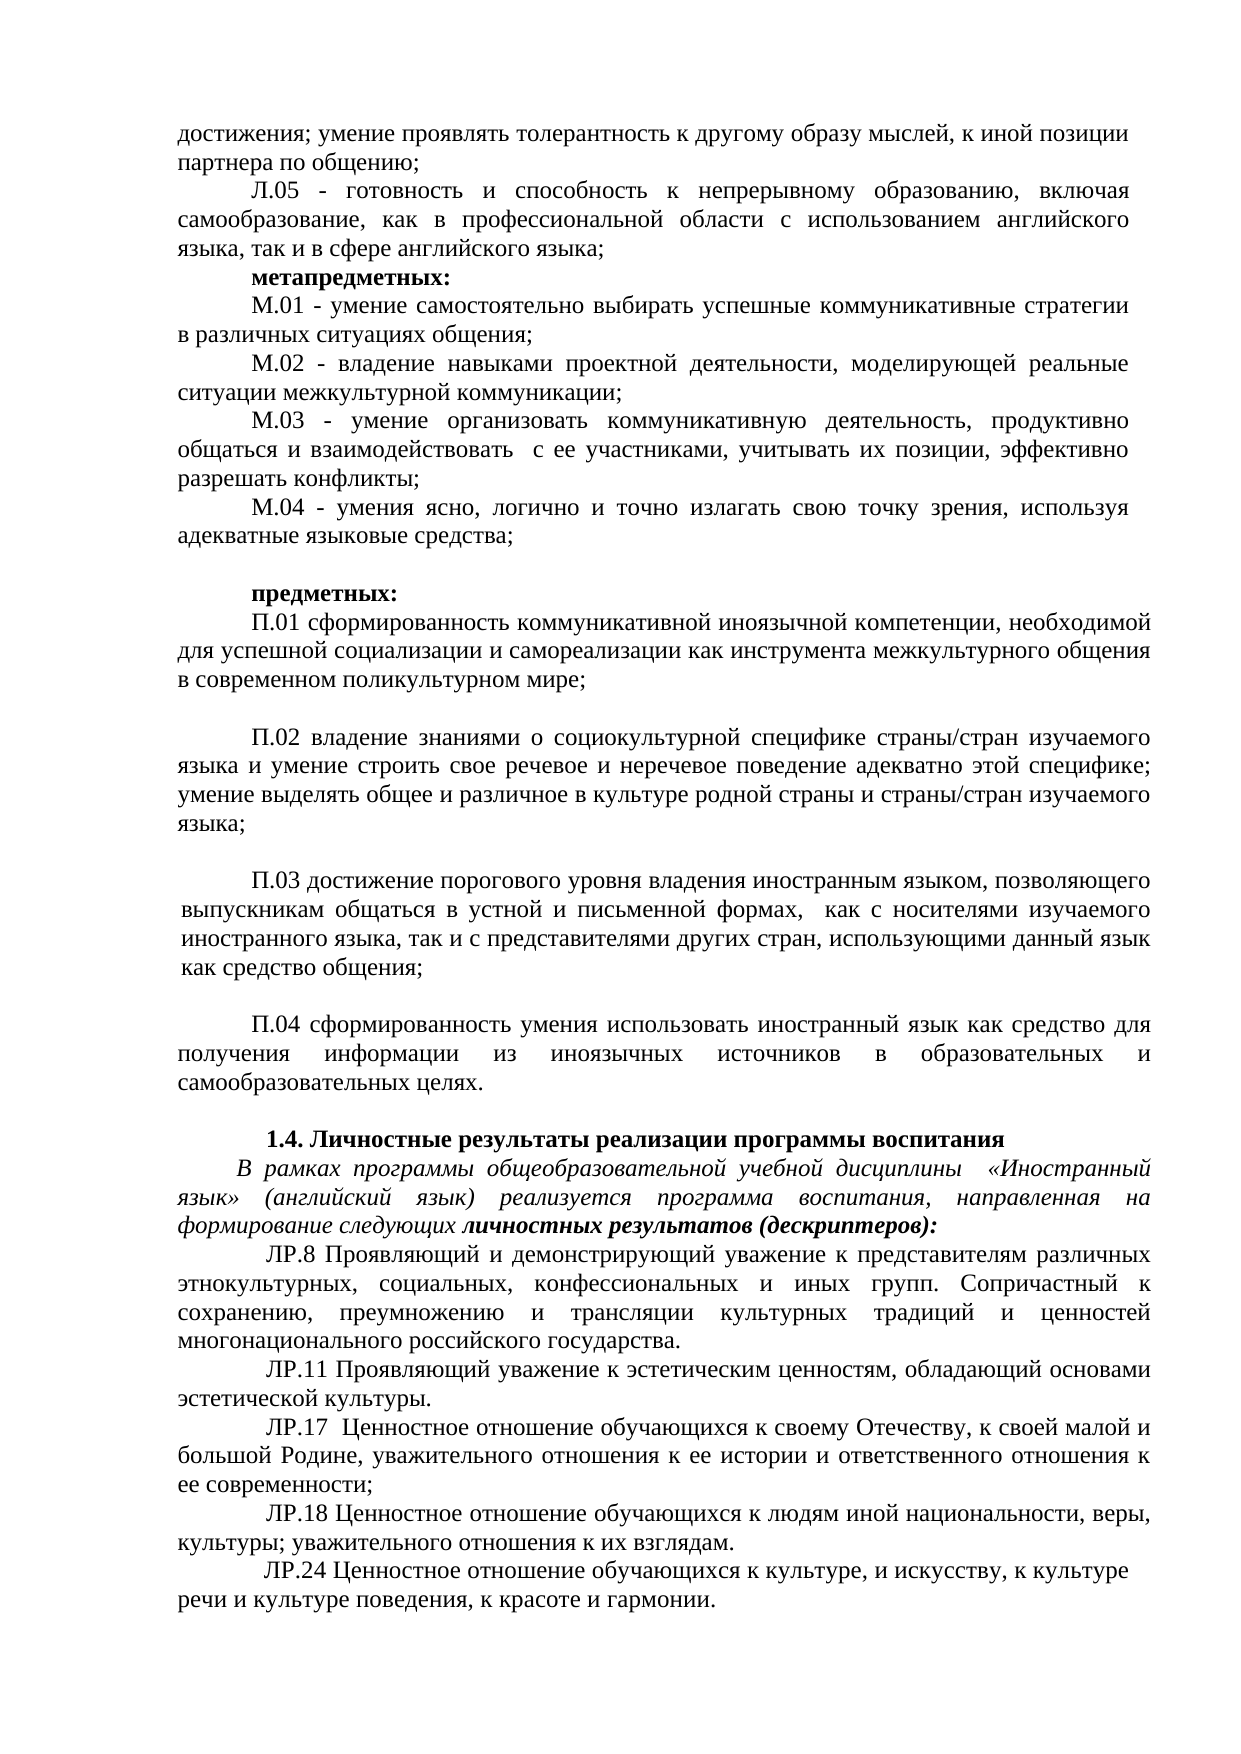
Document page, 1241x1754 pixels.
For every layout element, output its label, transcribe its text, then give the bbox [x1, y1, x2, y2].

text 1.4. Личностные результаты реализации программы воспитания [177, 1124, 1152, 1153]
text Л.05 - готовность и способность к непрерывному образованию, включая самообразование, как в профессиональной области с использованием английского языка, так и в сфере английского языка; [177, 176, 1130, 262]
text П.04 сформированность умения использовать иностранный язык как средство для получения информации из иноязычных источников в образовательных и самообразовательных целях. [177, 1009, 1152, 1096]
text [177, 118, 1130, 176]
text П.01 сформированность коммуникативной иноязычной компетенции, необходимой для успешной социализации и самореализации как инструмента межкультурного общения в современном поликультурном мире; [177, 607, 1152, 693]
text ЛР.8 Проявляющий и демонстрирующий уважение к представителям различных этнокультурных, социальных, конфессиональных и иных групп. Сопричастный к сохранению, преумножению и трансляции культурных традиций и ценностей многонационального российского государства. [177, 1239, 1152, 1354]
text П.02 владение знаниями о социокультурной специфике страны/стран изучаемого языка и умение строить свое речевое и неречевое поведение адекватно этой специфике; умение выделять общее и различное в культуре родной страны и страны/стран изучаемого языка; [177, 722, 1152, 837]
text ЛР.17 Ценностное отношение обучающихся к своему Отечеству, к своей малой и большой Родине, уважительного отношения к ее истории и ответственного отношения к ее современности; [177, 1412, 1152, 1498]
text предметных: [177, 578, 1152, 607]
text ЛР.18 Ценностное отношение обучающихся к людям иной национальности, веры, культуры; уважительного отношения к их взглядам. [177, 1498, 1152, 1556]
text ЛР.24 Ценностное отношение обучающихся к культуре, и искусству, к культуре речи и культуре поведения, к красоте и гармонии. [177, 1556, 1152, 1613]
text В рамках программы общеобразовательной учебной дисциплины «Иностранный язык» (английский язык) реализуется программа воспитания, направленная на формирование следующих личностных результатов (дескриптеров): [177, 1153, 1152, 1239]
text П.03 достижение порогового уровня владения иностранным языком, позволяющего выпускникам общаться в устной и письменной формах, как с носителями изучаемого иностранного языка, так и с представителями других стран, использующими данный язык как средство общения; [181, 866, 1152, 981]
text М.02 - владение навыками проектной деятельности, моделирующей реальные ситуации межкультурной коммуникации; [177, 348, 1130, 406]
text ЛР.11 Проявляющий уважение к эстетическим ценностям, обладающий основами эстетической культуры. [177, 1354, 1152, 1412]
text метапредметных: [177, 262, 1152, 291]
text М.03 - умение организовать коммуникативную деятельность, продуктивно общаться и взаимодействовать с ее участниками, учитывать их позиции, эффективно разрешать конфликты; [177, 406, 1130, 492]
text М.04 - умения ясно, логично и точно излагать свою точку зрения, используя адекватные языковые средства; [177, 492, 1130, 549]
text М.01 - умение самостоятельно выбирать успешные коммуникативные стратегии в различных ситуациях общения; [177, 291, 1130, 348]
